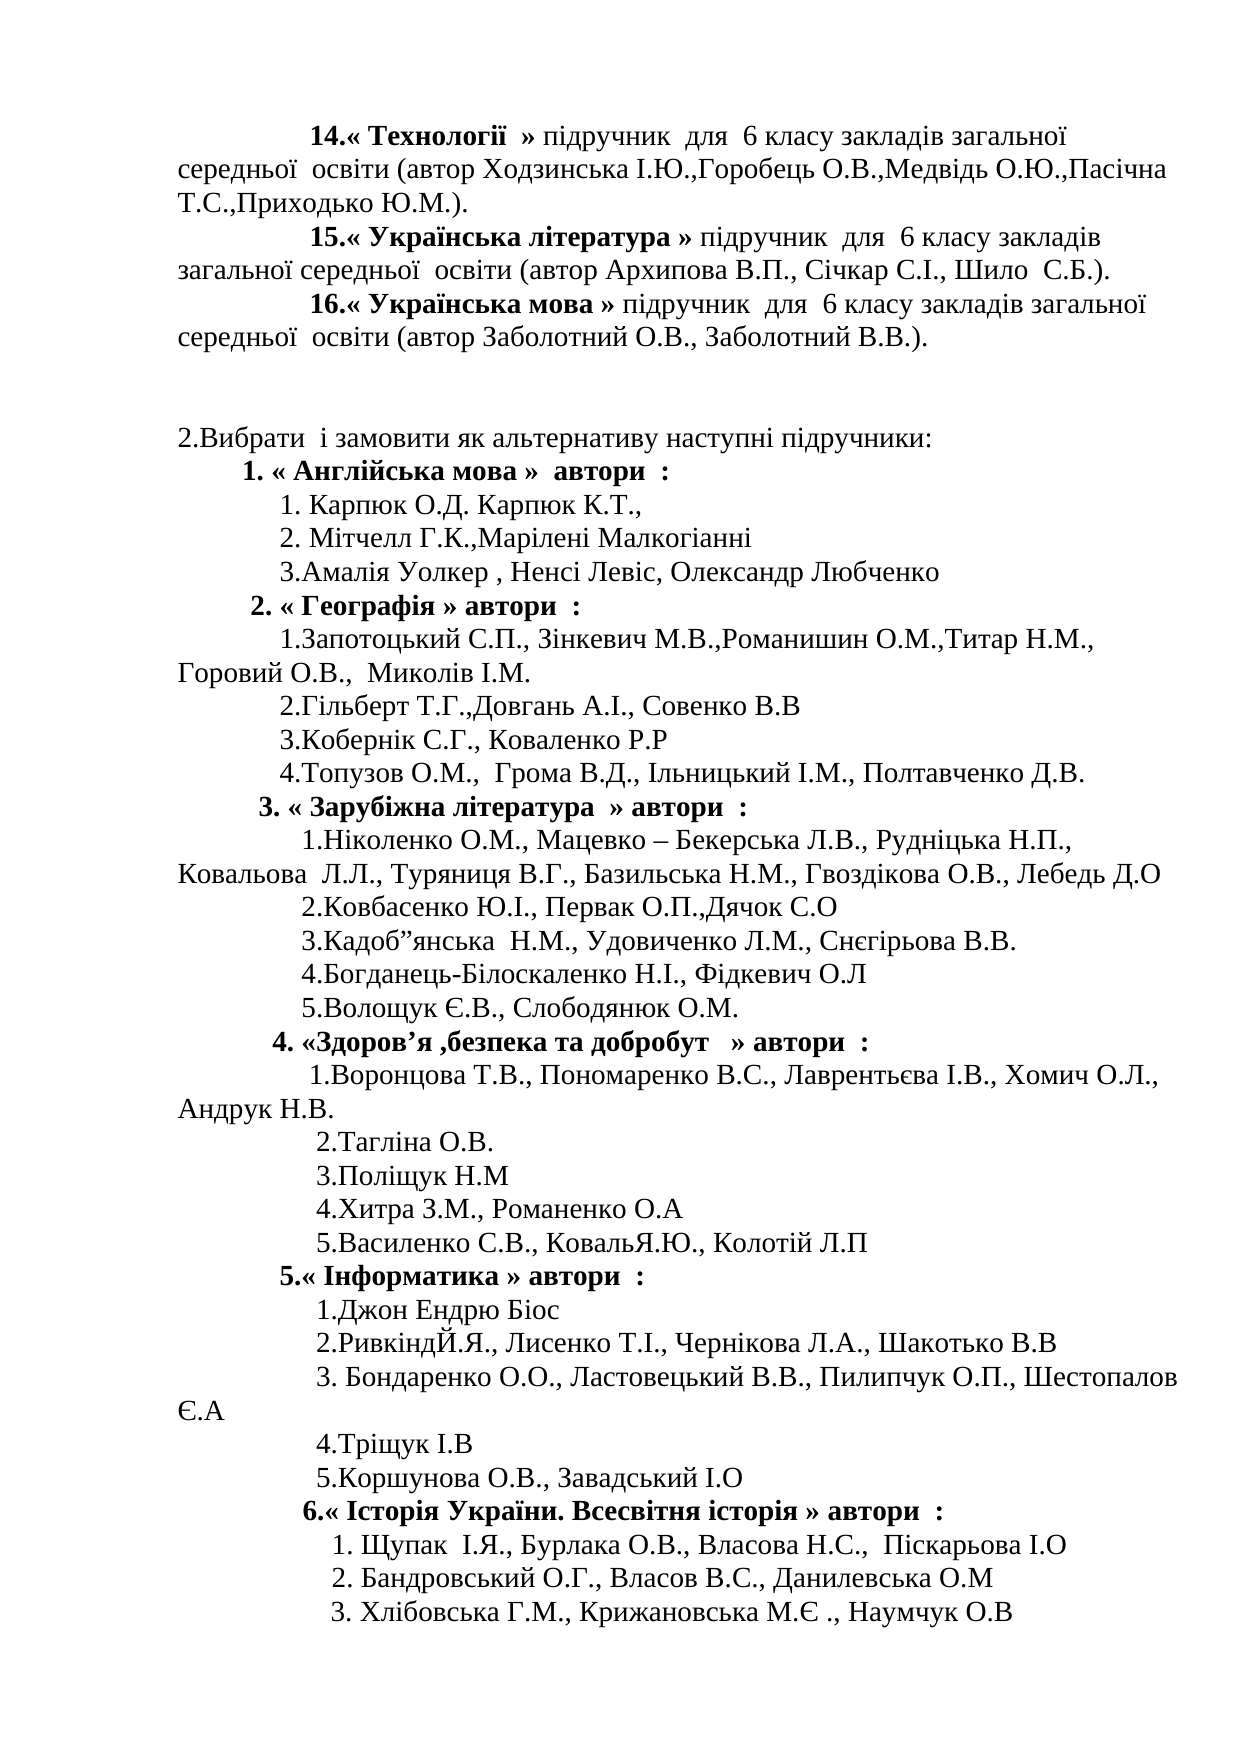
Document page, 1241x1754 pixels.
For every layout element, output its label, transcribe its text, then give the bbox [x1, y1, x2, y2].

text 1.Ніколенко О.М., Мацевко – Бекерська Л.В., Рудніцька Н.П., Ковальова Л.Л., Туряниця В.Г., Базильська Н.М., Гвоздікова О.В., Лебедь Д.О [177, 822, 1181, 889]
text 1.Запотоцький С.П., Зінкевич М.В.,Романишин О.М.,Титар Н.М., Горовий О.В., Миколів І.М. [177, 621, 1181, 688]
text 3. Бондаренко О.О., Ластовецький В.В., Пилипчук О.П., Шестопалов Є.А [177, 1359, 1181, 1426]
text 1. Щупак І.Я., Бурлака О.В., Власова Н.С., Піскарьова І.О [177, 1527, 1181, 1560]
text 5.Волощук Є.В., Слободянюк О.М. [177, 990, 1181, 1024]
text 5.Коршунова О.В., Завадський І.О [177, 1460, 1181, 1493]
text 2. Мітчелл Г.К.,Марілені Малкогіанні [177, 521, 1181, 554]
text 4. «Здоров’я ,безпека та добробут » автори : [177, 1024, 1181, 1057]
text 5.« Інформатика » автори : [177, 1258, 1181, 1292]
text 3.Кобернік С.Г., Коваленко Р.Р [177, 722, 1181, 755]
text 5.Василенко С.В., КовальЯ.Ю., Колотій Л.П [177, 1225, 1181, 1258]
text 4.Тріщук І.В [177, 1426, 1181, 1460]
text 1.Воронцова Т.В., Пономаренко В.С., Лаврентьєва І.В., Хомич О.Л., Андрук Н.В. [177, 1057, 1181, 1124]
text 2. « Географія » автори : [177, 588, 1181, 621]
text 2.Тагліна О.В. [177, 1124, 1181, 1158]
text 2.РивкіндЙ.Я., Лисенко Т.І., Чернікова Л.А., Шакотько В.В [177, 1326, 1181, 1359]
text 2.Гільберт Т.Г.,Довгань А.І., Совенко В.В [177, 688, 1181, 722]
text 16.« Українська мова » підручник для 6 класу закладів загальної середньої освіти (автор Заболотний О.В., Заболотний В.В.). [177, 286, 1181, 353]
text 14.« Технології » підручник для 6 класу закладів загальної середньої освіти (автор Ходзинська І.Ю.,Горобець О.В.,Медвідь О.Ю.,Пасічна Т.С.,Приходько Ю.М.). [177, 118, 1181, 219]
text 1. « Англійська мова » автори : [177, 453, 1181, 487]
text 2.Вибрати і замовити як альтернативу наступні підручники: [177, 420, 1181, 453]
text 4.Богданець-Білоскаленко Н.І., Фідкевич О.Л [177, 957, 1181, 990]
text 3. Хлібовська Г.М., Крижановська М.Є ., Наумчук О.В [177, 1594, 1181, 1627]
text 2. Бандровський О.Г., Власов В.С., Данилевська О.М [177, 1560, 1181, 1594]
text 3.Кадоб”янська Н.М., Удовиченко Л.М., Снєгірьова В.В. [177, 923, 1181, 957]
text 15.« Українська література » підручник для 6 класу закладів загальної середньої освіти (автор Архипова В.П., Січкар С.І., Шило С.Б.). [177, 219, 1181, 286]
text 1. Карпюк О.Д. Карпюк К.Т., [177, 487, 1181, 521]
text 4.Топузов О.М., Грома В.Д., Ільницький І.М., Полтавченко Д.В. [177, 755, 1181, 789]
text 3. « Зарубіжна література » автори : [177, 789, 1181, 822]
text 6.« Історія України. Всесвітня історія » автори : [177, 1493, 1181, 1527]
text 2.Ковбасенко Ю.І., Первак О.П.,Дячок С.О [177, 889, 1181, 923]
text 3.Амалія Уолкер , Ненсі Левіс, Олександр Любченко [177, 554, 1181, 588]
text 1.Джон Ендрю Біос [177, 1292, 1181, 1326]
text 3.Поліщук Н.М [177, 1158, 1181, 1191]
text 4.Хитра З.М., Романенко О.А [177, 1191, 1181, 1225]
